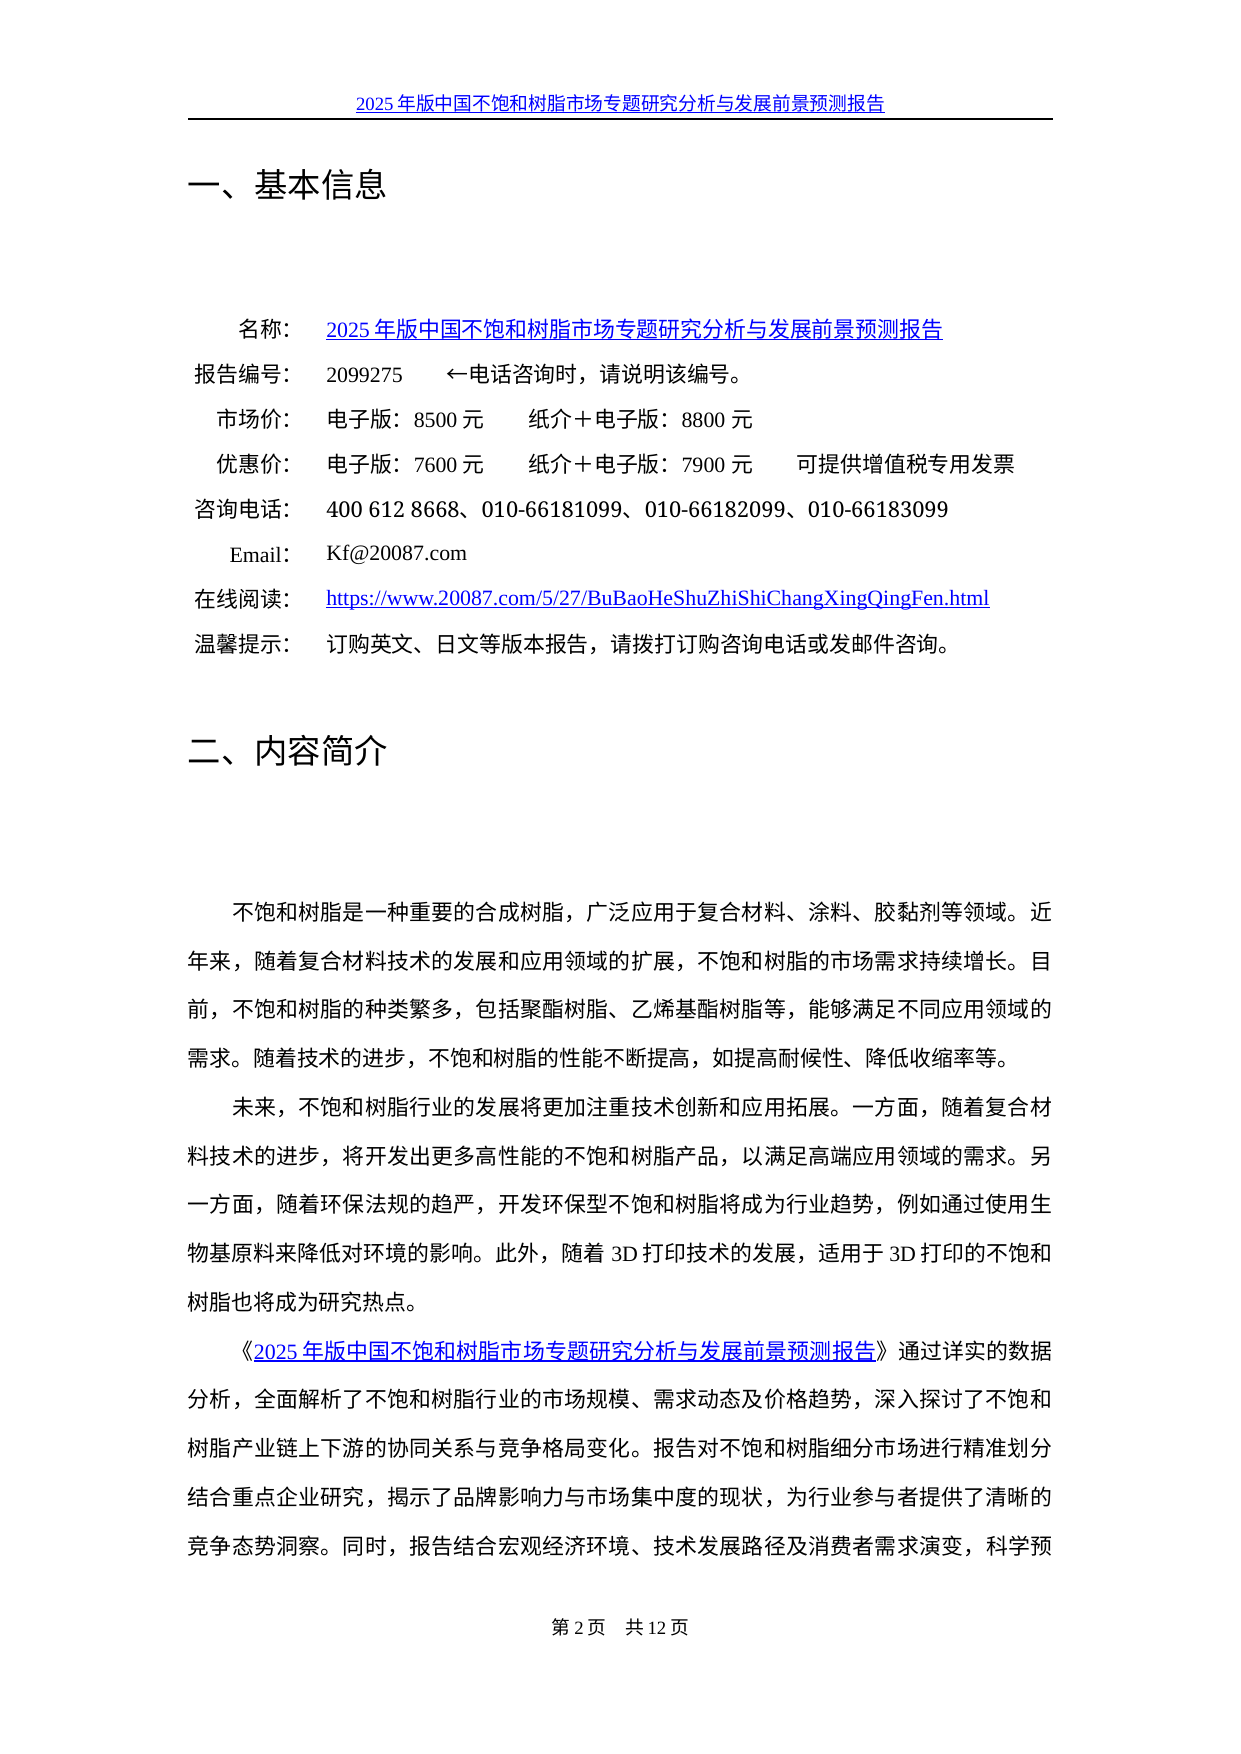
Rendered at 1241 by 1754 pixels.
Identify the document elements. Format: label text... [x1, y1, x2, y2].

table_header 名称： [167, 312, 315, 357]
table_cell 2099275 ←电话咨询时，请说明该编号。 [315, 357, 1073, 402]
table_header 2025年版中国不饱和树脂市场专题研究分析与发展前景预测报告 [315, 312, 1073, 357]
table_cell Kf@20087.com [315, 537, 1073, 582]
table_cell 电子版：7600 元 纸介＋电子版：7900 元 可提供增值税专用发票 [315, 447, 1073, 492]
table_cell 订购英文、日文等版本报告，请拨打订购咨询电话或发邮件咨询。 [315, 627, 1073, 672]
table_cell Email： [167, 537, 315, 582]
table_cell 温馨提示： [167, 627, 315, 672]
table_cell 市场价： [167, 402, 315, 447]
table_cell [315, 582, 1073, 627]
table_cell 咨询电话： [167, 492, 315, 537]
title 二、内容简介 [187, 717, 1053, 782]
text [187, 894, 1053, 1561]
table_cell 在线阅读： [167, 582, 315, 627]
title 一、基本信息 [187, 150, 1053, 215]
table_cell 优惠价： [167, 447, 315, 492]
table_cell 400 612 8668、010-66181099、010-66182099、010-66183099 [315, 492, 1073, 537]
table_cell 电子版：8500 元 纸介＋电子版：8800 元 [315, 402, 1073, 447]
table_cell 报告编号： [167, 357, 315, 402]
